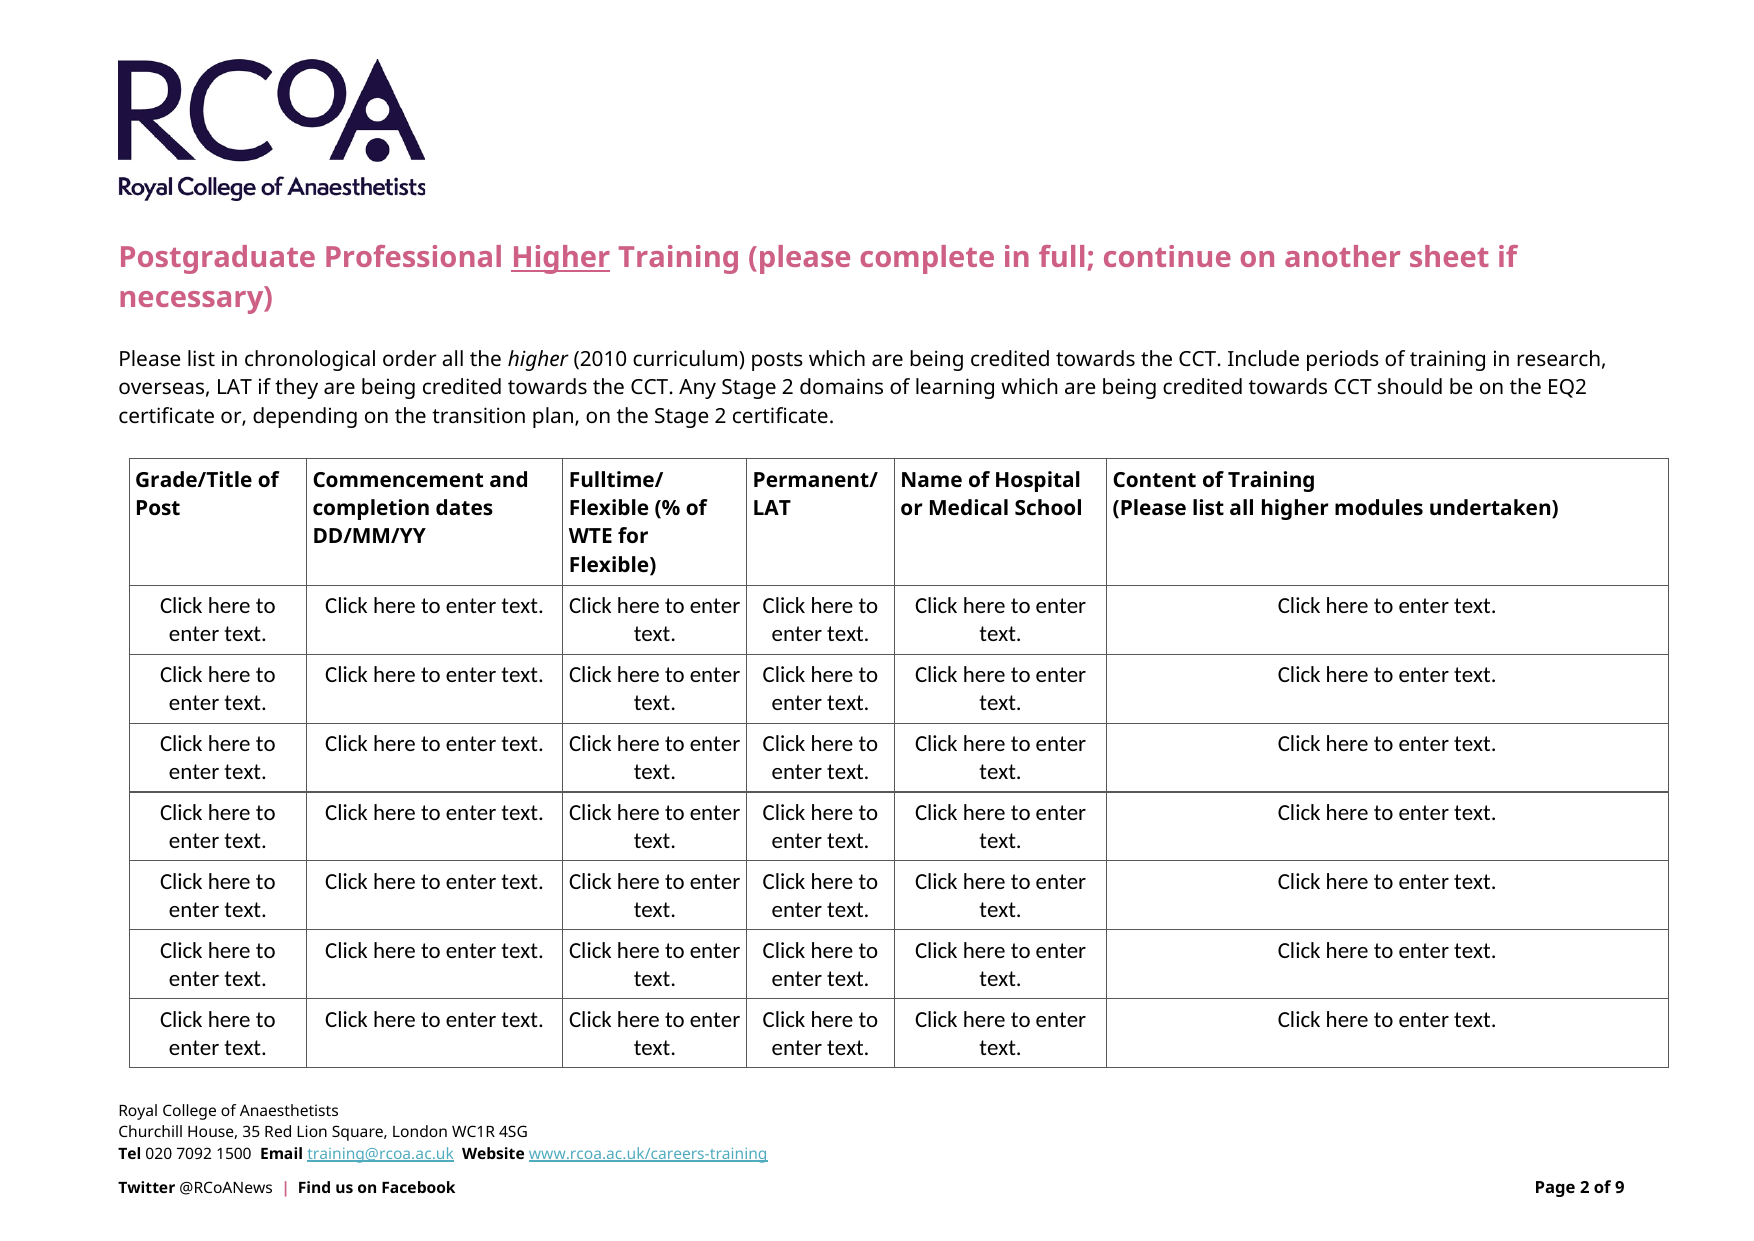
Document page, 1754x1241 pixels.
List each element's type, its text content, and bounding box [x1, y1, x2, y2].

table_header Permanent/ LAT [747, 459, 894, 584]
table_header Grade/Title of Post [130, 459, 306, 584]
table_header Fulltime/Flexible (% of WTE for Flexible) [563, 459, 746, 584]
picture [118, 59, 426, 201]
table_header Name of Hospital or Medical School [895, 459, 1106, 584]
text Please list in chronological order all the higher (2010 curriculum) posts which are being credited towards the CCT. Include periods of training in research, overseas, LAT if they are being credited towards the CCT. Any Stage 2 domains of learning which are being credited towards CCT should be on the EQ2 certificate or, depending on the transition plan, on the Stage 2 certificate. [118, 344, 1636, 429]
table_header Content of Training (Please list all higher modules undertaken) [1107, 459, 1668, 584]
table_header Commencement and completion dates DD/MM/YY [307, 459, 562, 584]
text Postgraduate Professional Higher Training (please complete in full; continue on another sheet if necessary) [118, 236, 1636, 316]
